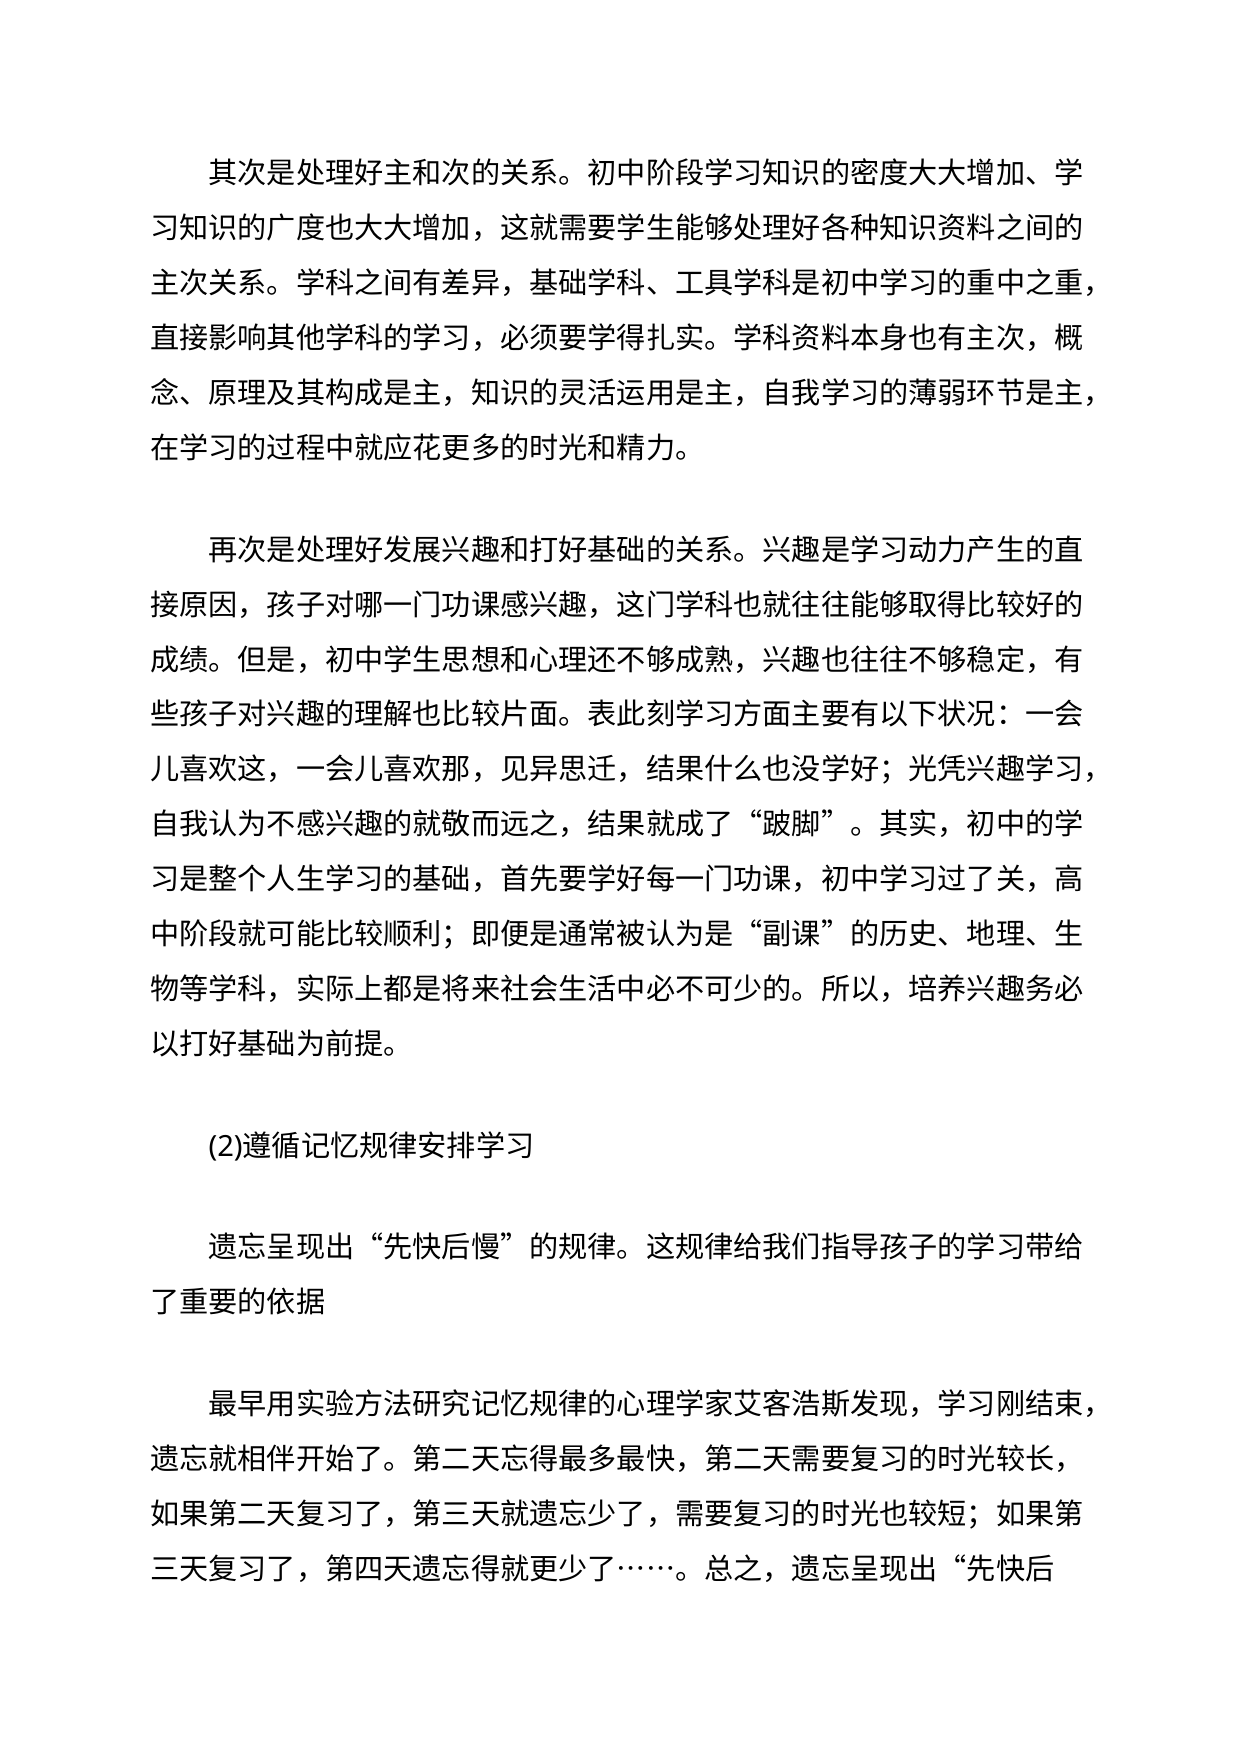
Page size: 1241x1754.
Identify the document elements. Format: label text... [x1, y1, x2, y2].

text 其次是处理好主和次的关系。初中阶段学习知识的密度大大增加、学习知识的广度也大大增加，这就需要学生能够处理好各种知识资料之间的主次关系。学科之间有差异，基础学科、工具学科是初中学习的重中之重，直接影响其他学科的学习，必须要学得扎实。学科资料本身也有主次，概念、原理及其构成是主，知识的灵活运用是主，自我学习的薄弱环节是主，在学习的过程中就应花更多的时光和精力。 [150, 150, 1090, 467]
text (2)遵循记忆规律安排学习 [150, 1122, 1090, 1164]
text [150, 1381, 1090, 1588]
text 再次是处理好发展兴趣和打好基础的关系。兴趣是学习动力产生的直接原因，孩子对哪一门功课感兴趣，这门学科也就往往能够取得比较好的成绩。但是，初中学生思想和心理还不够成熟，兴趣也往往不够稳定，有些孩子对兴趣的理解也比较片面。表此刻学习方面主要有以下状况：一会儿喜欢这，一会儿喜欢那，见异思迁，结果什么也没学好；光凭兴趣学习，自我认为不感兴趣的就敬而远之，结果就成了“跛脚”。其实，初中的学习是整个人生学习的基础，首先要学好每一门功课，初中学习过了关，高中阶段就可能比较顺利；即便是通常被认为是“副课”的历史、地理、生物等学科，实际上都是将来社会生活中必不可少的。所以，培养兴趣务必以打好基础为前提。 [150, 526, 1090, 1063]
text 遗忘呈现出“先快后慢”的规律。这规律给我们指导孩子的学习带给了重要的依据 [150, 1224, 1090, 1321]
